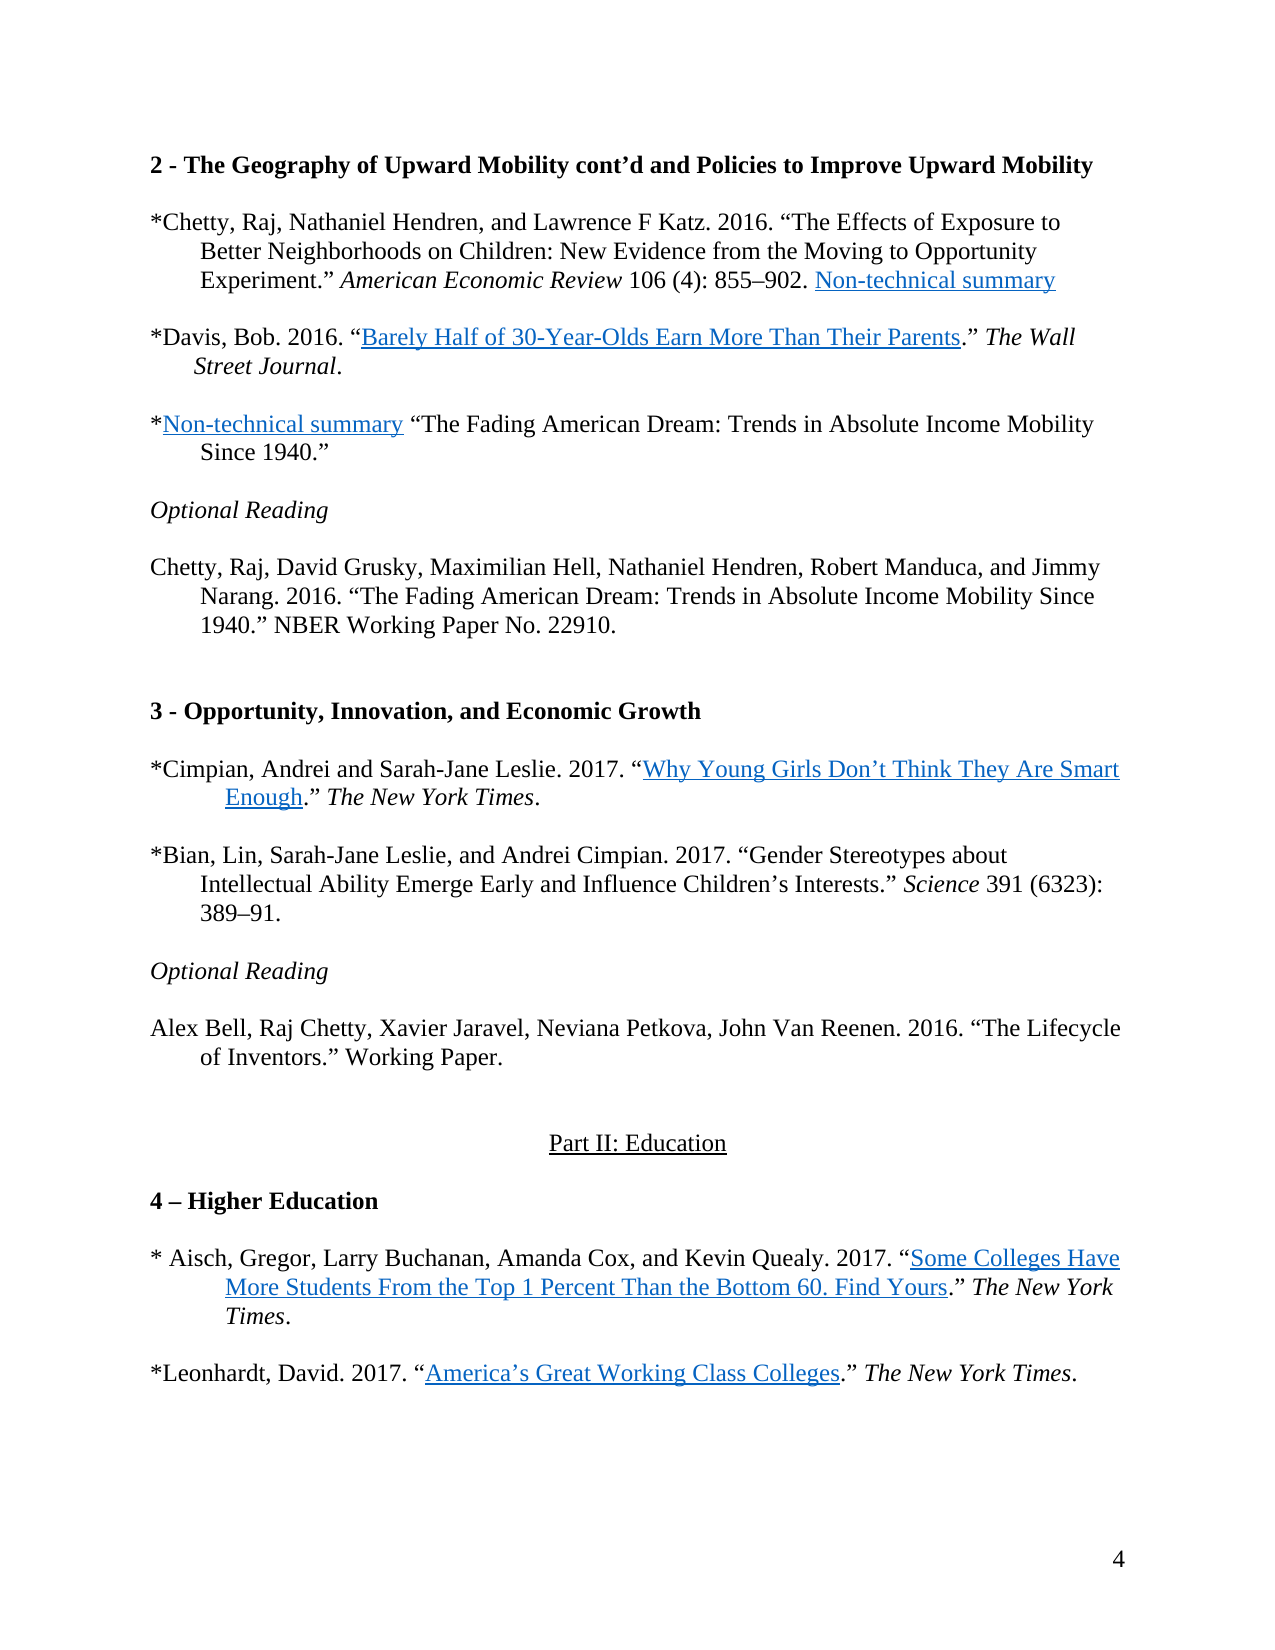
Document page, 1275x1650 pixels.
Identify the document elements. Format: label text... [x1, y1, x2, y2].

text More Students From the Top 1 Percent Than the Bottom 60. Find Yours.” The New York Times. [150, 1272, 1125, 1329]
text 2 - The Geography of Upward Mobility cont’d and Policies to Improve Upward Mobility [150, 150, 1125, 179]
text Chetty, Raj, David Grusky, Maximilian Hell, Nathaniel Hendren, Robert Manduca, and Jimmy Narang. 2016. “The Fading American Dream: Trends in Absolute Income Mobility Since 1940.” NBER Working Paper No. 22910. [150, 552, 1125, 639]
text Optional Reading [150, 495, 1125, 524]
text Street Journal. [150, 351, 1125, 380]
text *Cimpian, Andrei and Sarah-Jane Leslie. 2017. “Why Young Girls Don’t Think They Are Smart [150, 754, 1125, 782]
text Alex Bell, Raj Chetty, Xavier Jaravel, Neviana Petkova, John Van Reenen. 2016. “The Lifecycle of Inventors.” Working Paper. [150, 1013, 1125, 1071]
text 3 - Opportunity, Innovation, and Economic Growth [150, 696, 1125, 725]
text Enough.” The New York Times. [150, 782, 1125, 811]
text *Leonhardt, David. 2017. “America’s Great Working Class Colleges.” The New York Times. [150, 1358, 1125, 1387]
text Part II: Education [150, 1128, 1125, 1157]
text *Bian, Lin, Sarah-Jane Leslie, and Andrei Cimpian. 2017. “Gender Stereotypes about Intellectual Ability Emerge Early and Influence Children’s Interests.” Science 391 (6323): 389–91. [150, 840, 1125, 927]
text * Aisch, Gregor, Larry Buchanan, Amanda Cox, and Kevin Quealy. 2017. “Some Colleges Have [150, 1243, 1125, 1272]
text *Davis, Bob. 2016. “Barely Half of 30-Year-Olds Earn More Than Their Parents.” The Wall [150, 322, 1125, 351]
text *Chetty, Raj, Nathaniel Hendren, and Lawrence F Katz. 2016. “The Effects of Exposure to Better Neighborhoods on Children: New Evidence from the Moving to Opportunity Experiment.” American Economic Review 106 (4): 855–902. Non-technical summary [150, 207, 1125, 294]
text Optional Reading [150, 956, 1125, 984]
text *Non-technical summary “The Fading American Dream: Trends in Absolute Income Mobility Since 1940.” [150, 409, 1125, 466]
text 4 – Higher Education [150, 1186, 1125, 1214]
